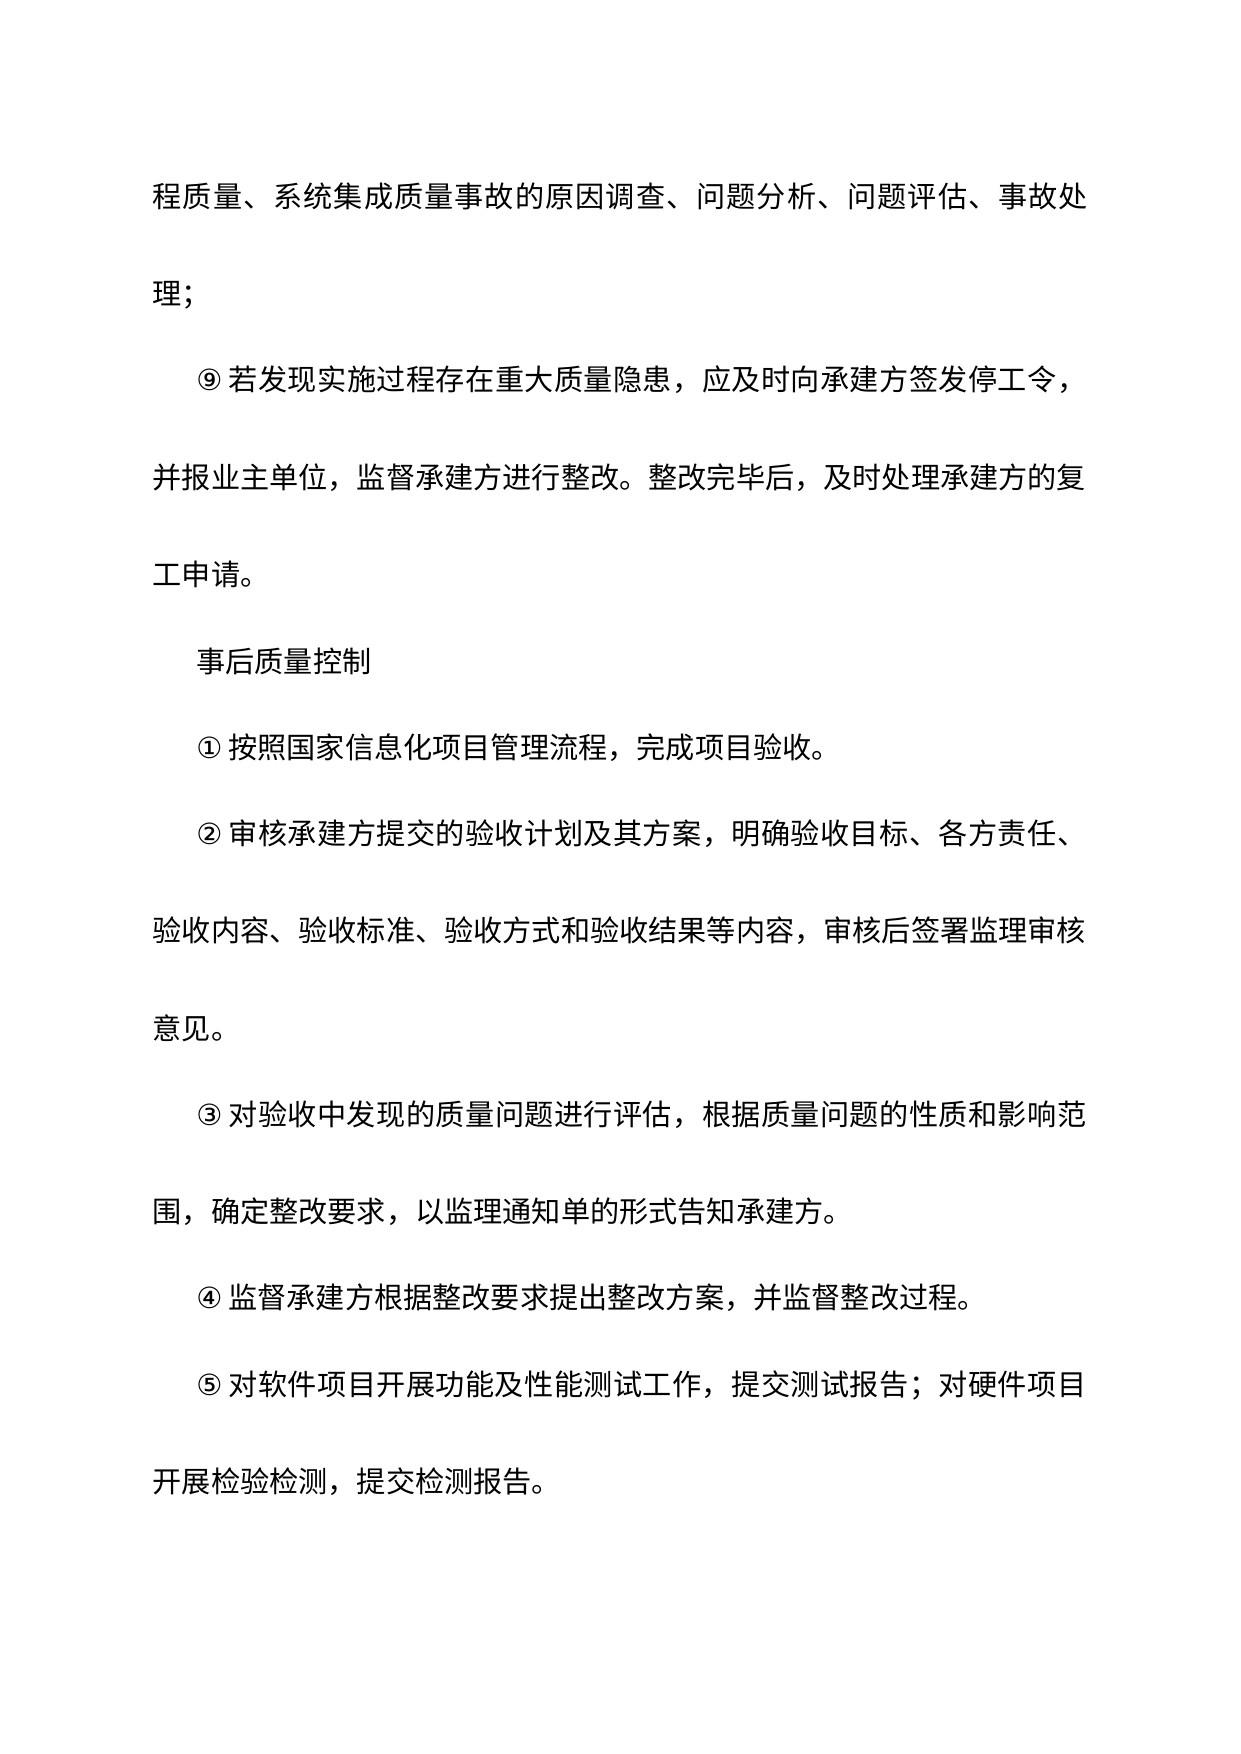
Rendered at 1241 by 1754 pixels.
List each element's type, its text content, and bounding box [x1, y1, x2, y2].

text ②审核承建方提交的验收计划及其方案，明确验收目标、各方责任、验收内容、验收标准、验收方式和验收结果等内容，审核后签署监理审核意见。 [152, 799, 1088, 1059]
text ①按照国家信息化项目管理流程，完成项目验收。 [152, 713, 1088, 778]
text ⑤对软件项目开展功能及性能测试工作，提交测试报告；对硬件项目开展检验检测，提交检测报告。 [152, 1350, 1088, 1512]
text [152, 162, 1088, 324]
text ④监督承建方根据整改要求提出整改方案，并监督整改过程。 [152, 1264, 1088, 1329]
text ⑨若发现实施过程存在重大质量隐患，应及时向承建方签发停工令，并报业主单位，监督承建方进行整改。整改完毕后，及时处理承建方的复工申请。 [152, 346, 1088, 606]
text ③对验收中发现的质量问题进行评估，根据质量问题的性质和影响范围，确定整改要求，以监理通知单的形式告知承建方。 [152, 1080, 1088, 1243]
text 事后质量控制 [152, 627, 1088, 692]
